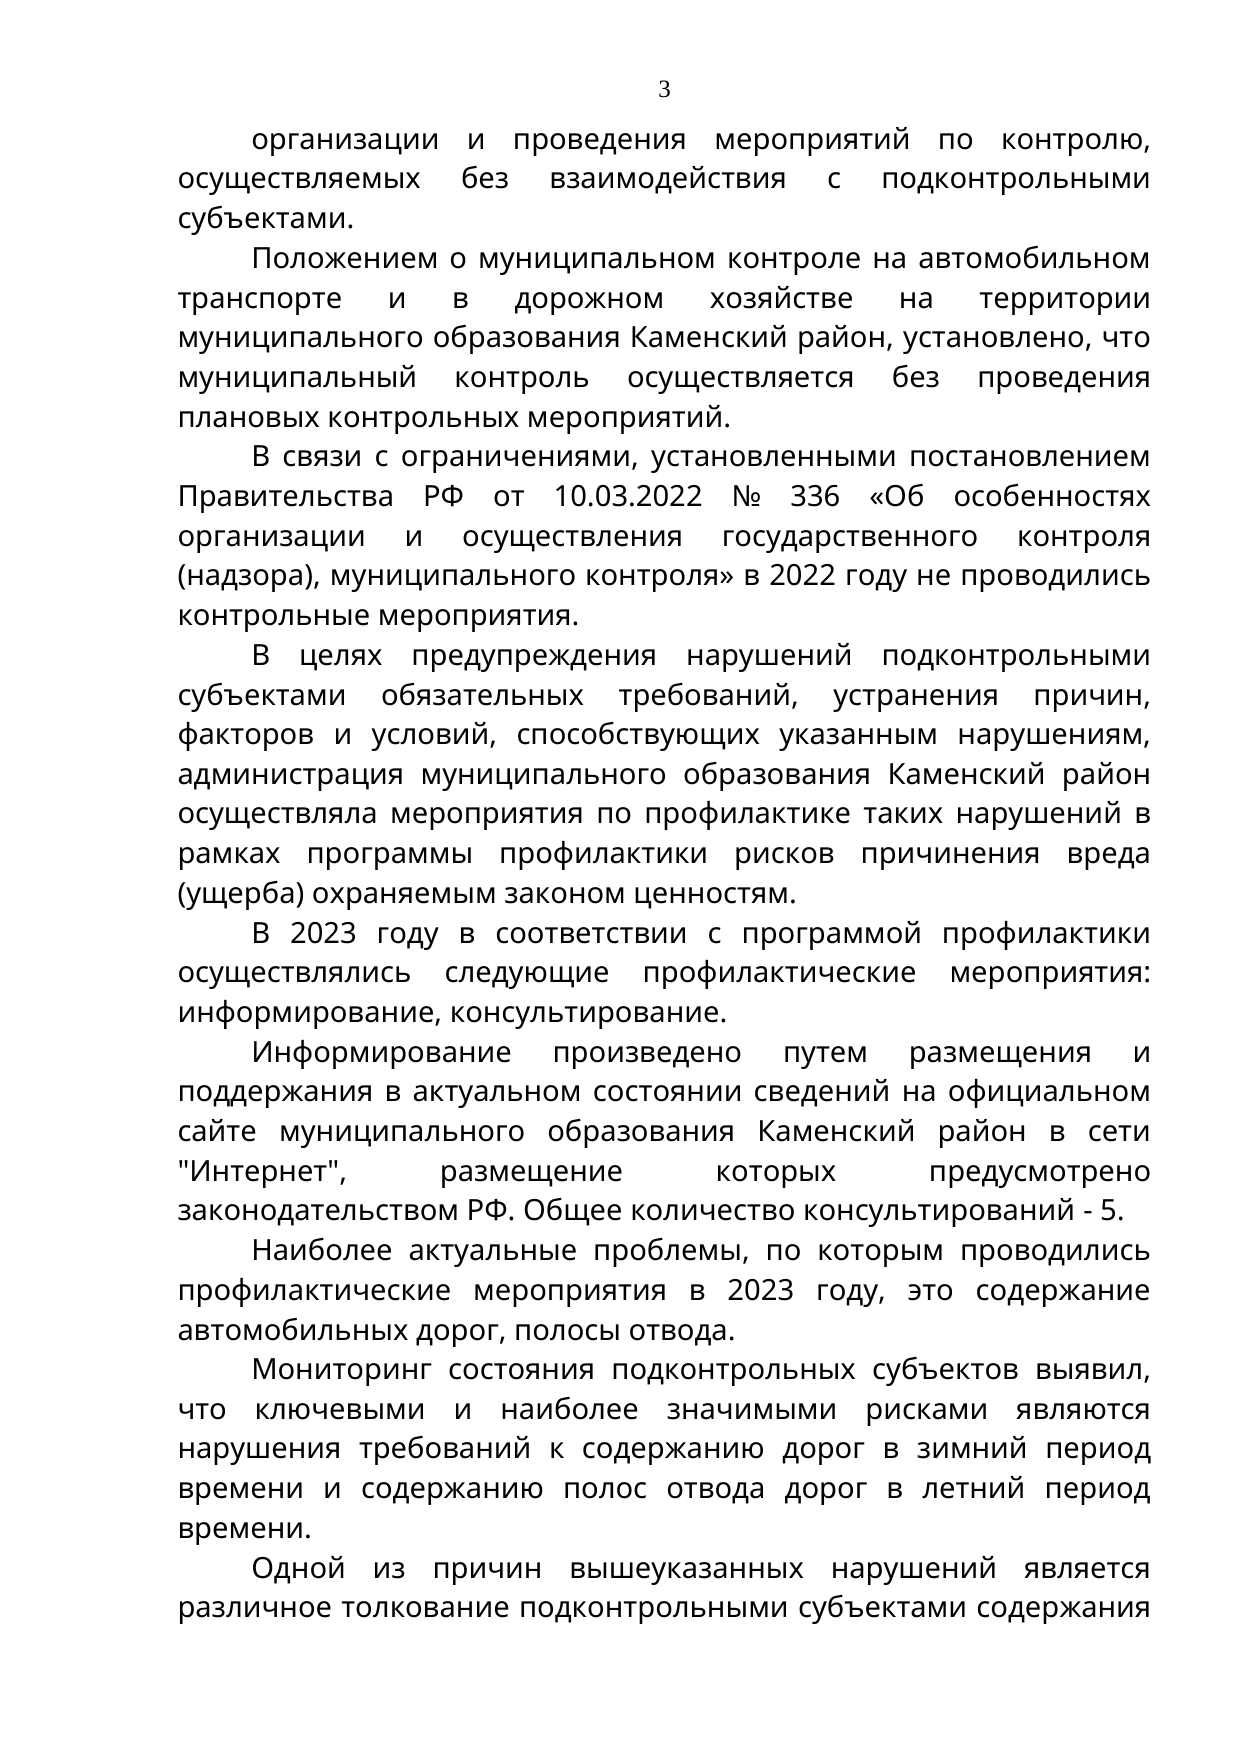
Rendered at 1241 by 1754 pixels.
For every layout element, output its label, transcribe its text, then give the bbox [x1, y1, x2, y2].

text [177, 1547, 1152, 1626]
text организации и проведения мероприятий по контролю, осуществляемых без взаимодействия с подконтрольными субъектами. [177, 118, 1152, 237]
text Наиболее актуальные проблемы, по которым проводились профилактические мероприятия в 2023 году, это содержание автомобильных дорог, полосы отвода. [177, 1229, 1152, 1348]
text Мониторинг состояния подконтрольных субъектов выявил, что ключевыми и наиболее значимыми рисками являются нарушения требований к содержанию дорог в зимний период времени и содержанию полос отвода дорог в летний период времени. [177, 1348, 1152, 1547]
text В целях предупреждения нарушений подконтрольными субъектами обязательных требований, устранения причин, факторов и условий, способствующих указанным нарушениям, администрация муниципального образования Каменский район осуществляла мероприятия по профилактике таких нарушений в рамках программы профилактики рисков причинения вреда (ущерба) охраняемым законом ценностям. [177, 634, 1152, 912]
text В связи с ограничениями, установленными постановлением Правительства РФ от 10.03.2022 № 336 «Об особенностях организации и осуществления государственного контроля (надзора), муниципального контроля» в 2022 году не проводились контрольные мероприятия. [177, 436, 1152, 634]
text Информирование произведено путем размещения и поддержания в актуальном состоянии сведений на официальном сайте муниципального образования Каменский район в сети "Интернет", размещение которых предусмотрено законодательством РФ. Общее количество консультирований - 5. [177, 1031, 1152, 1229]
text В 2023 году в соответствии с программой профилактики осуществлялись следующие профилактические мероприятия: информирование, консультирование. [177, 912, 1152, 1031]
text Положением о муниципальном контроле на автомобильном транспорте и в дорожном хозяйстве на территории муниципального образования Каменский район, установлено, что муниципальный контроль осуществляется без проведения плановых контрольных мероприятий. [177, 237, 1152, 436]
